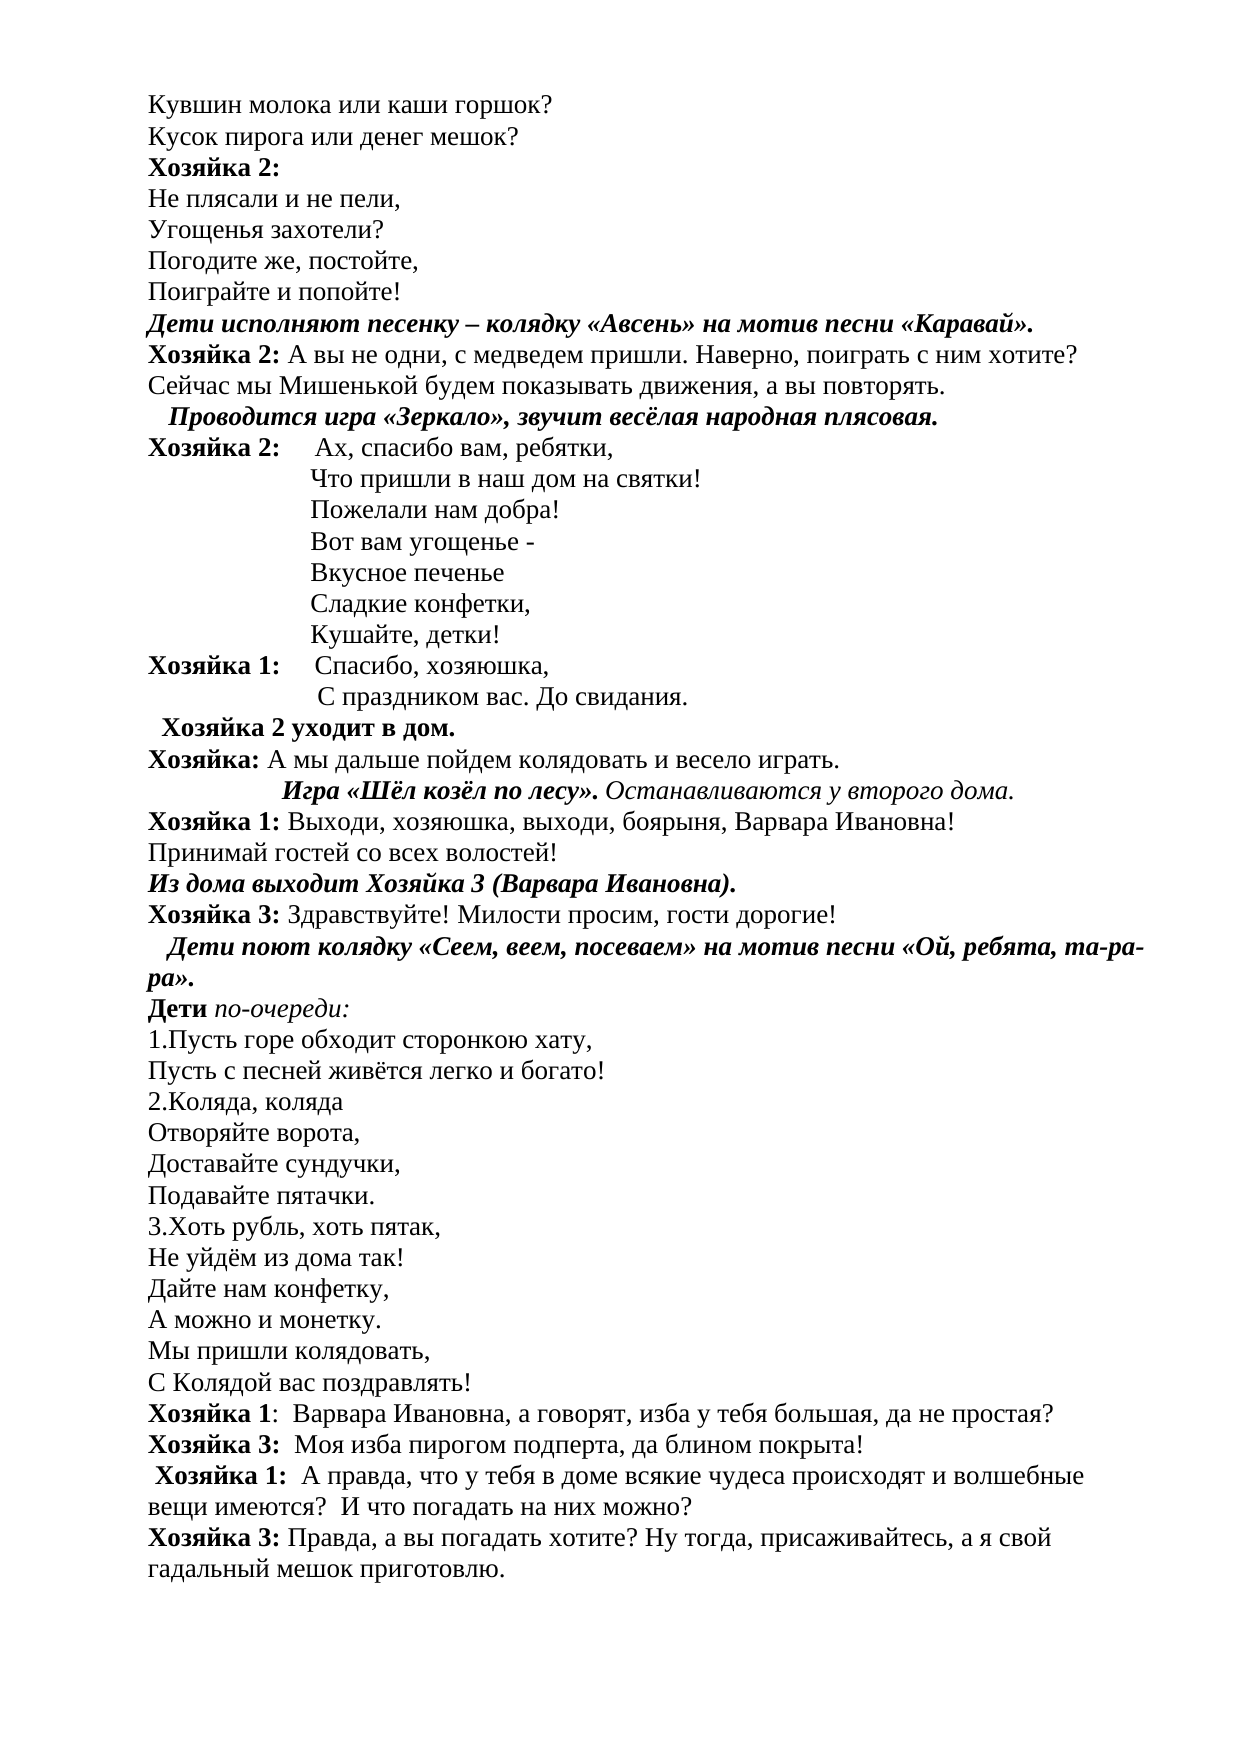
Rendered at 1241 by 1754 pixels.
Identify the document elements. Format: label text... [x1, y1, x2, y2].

text Проводится игра «Зеркало», звучит весёлая народная плясовая. [148, 400, 1152, 431]
text Мы пришли колядовать, [148, 1334, 1152, 1366]
text Хозяйка 3: Правда, а вы погадать хотите? Ну тогда, присаживайтесь, а я свой гадальный мешок приготовлю. [148, 1521, 1152, 1584]
text Отворяйте ворота, [148, 1116, 1152, 1148]
text Хозяйка 3: Здравствуйте! Милости просим, гости дорогие! [148, 898, 1152, 929]
text Дети поют колядку «Сеем, веем, посеваем» на мотив песни «Ой, ребята, та-ра-ра». [148, 929, 1152, 992]
text Хозяйка 1: Варвара Ивановна, а говорят, изба у тебя большая, да не простая? [148, 1397, 1152, 1428]
text Хозяйка 2: А вы не одни, с медведем пришли. Наверно, поиграть с ним хотите? Сейчас мы Мишенькой будем показывать движения, а вы повторять. [148, 338, 1152, 400]
text 2.Коляда, коляда [148, 1085, 1152, 1116]
text Хозяйка 3: Моя изба пирогом подперта, да блином покрыта! [148, 1428, 1152, 1459]
text Не уйдём из дома так! [148, 1241, 1152, 1272]
text Хозяйка: А мы дальше пойдем колядовать и весело играть. [148, 743, 1152, 774]
text А можно и монетку. [148, 1303, 1152, 1334]
text С Колядой вас поздравлять! [148, 1366, 1152, 1397]
text 1.Пусть горе обходит сторонкою хату, Пусть с песней живётся легко и богато! [148, 1023, 1152, 1085]
text 3.Хоть рубль, хоть пятак, [148, 1210, 1152, 1241]
text Доставайте сундучки, [148, 1148, 1152, 1179]
text Подавайте пятачки. [148, 1179, 1152, 1210]
text Хозяйка 2 уходит в дом. [148, 712, 1152, 743]
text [148, 89, 1152, 307]
text Принимай гостей со всех волостей! [148, 836, 1152, 867]
text Дайте нам конфетку, [148, 1272, 1152, 1303]
text Дети исполняют песенку – колядку «Авсень» на мотив песни «Каравай». [148, 307, 1152, 338]
text Хозяйка 2: Ах, спасибо вам, ребятки, Что пришли в наш дом на святки! Пожелали нам добра! Вот вам угощенье - Вкусное печенье Сладкие конфетки, Кушайте, детки! [148, 431, 1152, 649]
text Хозяйка 1: Спасибо, хозяюшка, С праздником вас. До свидания. [148, 649, 1152, 712]
text Игра «Шёл козёл по лесу». Останавливаются у второго дома. [148, 774, 1152, 805]
text Из дома выходит Хозяйка 3 (Варвара Ивановна). [148, 867, 1152, 898]
text Хозяйка 1: Выходи, хозяюшка, выходи, боярыня, Варвара Ивановна! [148, 805, 1152, 836]
text Хозяйка 1: А правда, что у тебя в доме всякие чудеса происходят и волшебные вещи имеются? И что погадать на них можно? [148, 1459, 1152, 1521]
text Дети по-очереди: [148, 992, 1152, 1023]
